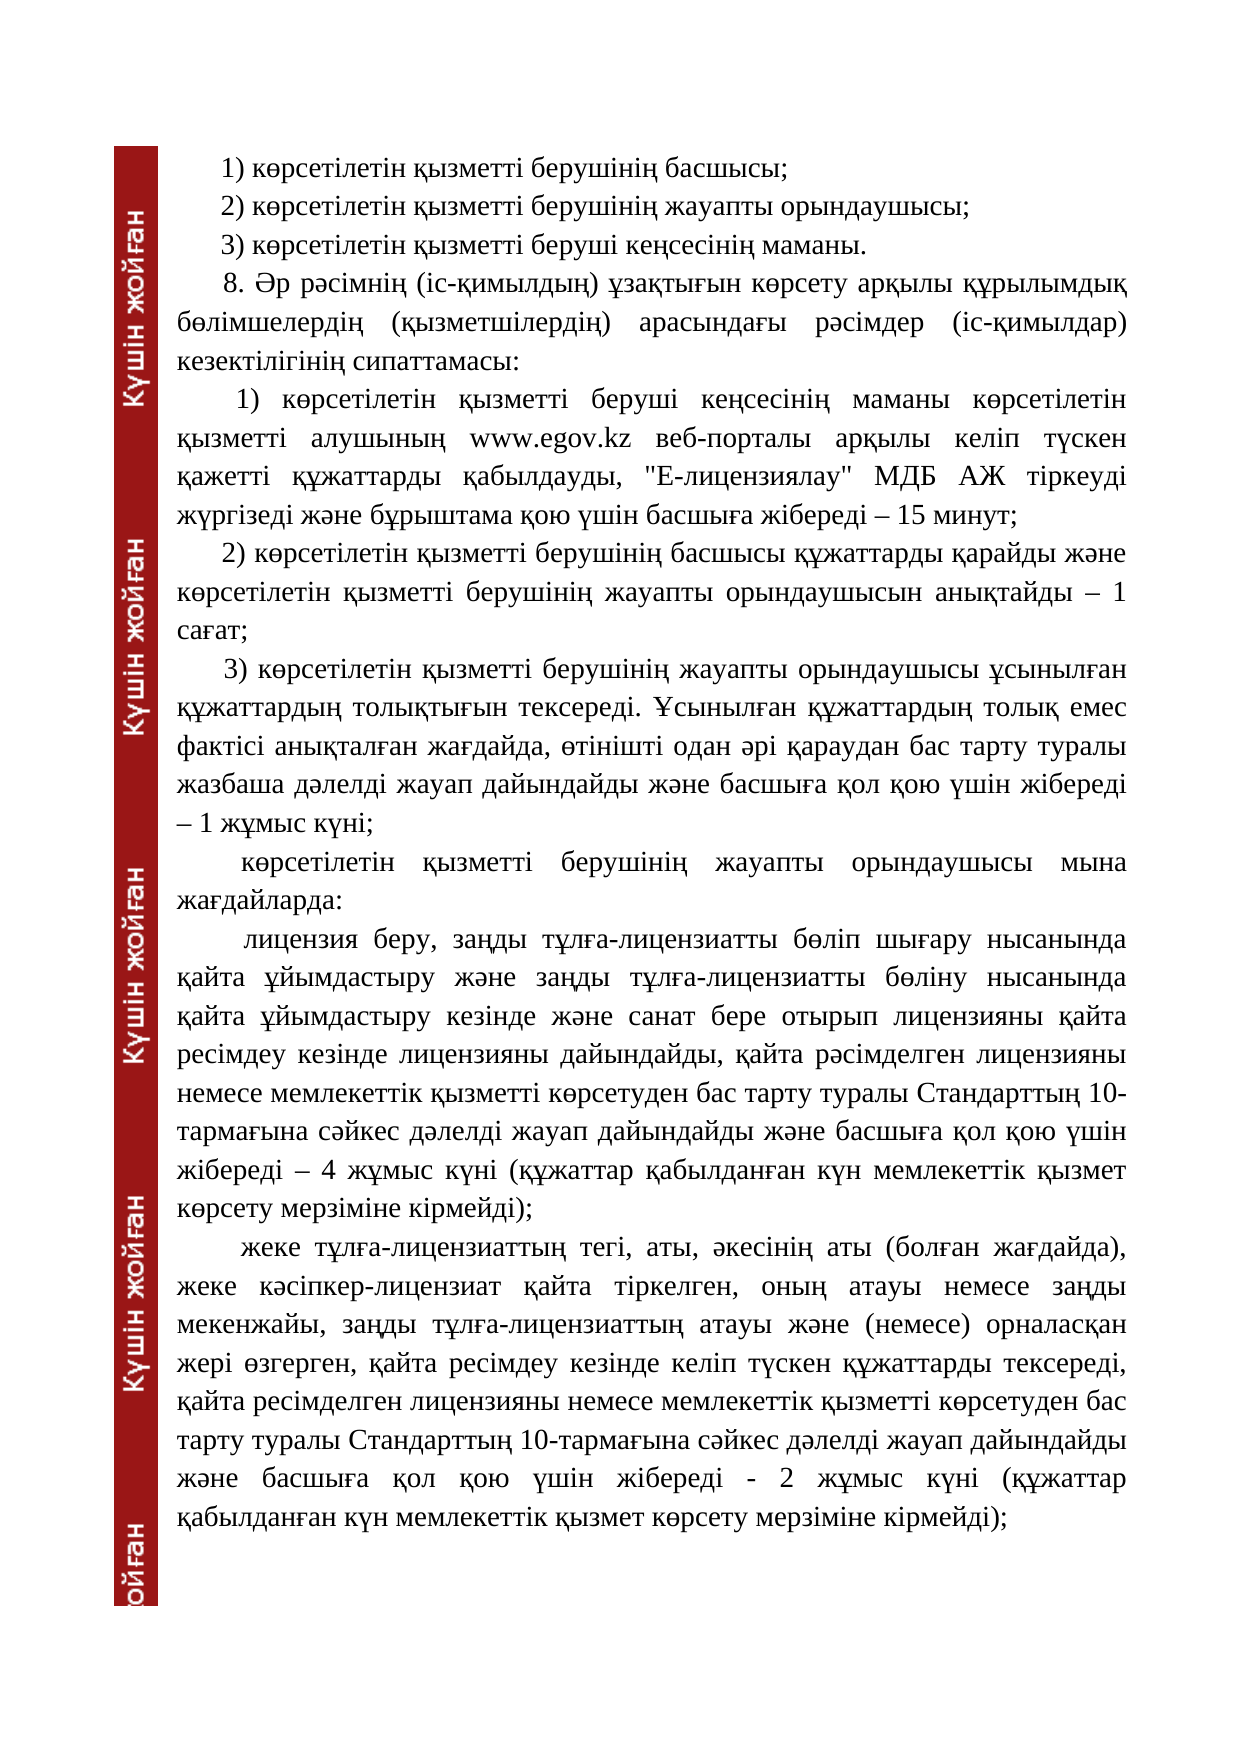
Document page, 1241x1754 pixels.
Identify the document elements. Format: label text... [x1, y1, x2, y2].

picture [114, 1224, 158, 1229]
picture [114, 146, 158, 150]
picture [114, 222, 158, 227]
text 2) көрсетілетін қызметті берушінің басшысы құжаттарды қарайды және көрсетілетін қызметті берушінің жауапты орындаушысын анықтайды – 1 сағат; [112, 535, 1128, 646]
text 2) көрсетілетін қызметті берушінің жауапты орындаушысы; [112, 188, 1128, 222]
text 3) көрсетілетін қызметті беруші кеңсесінің маманы. [112, 227, 1128, 261]
text 8. Әр рәсімнің (іс-қимылдың) ұзақтығын көрсету арқылы құрылымдық бөлімшелердің (қызметшілердің) арасындағы рәсімдер (іс-қимылдар) кезектілігінің сипаттамасы: [112, 266, 1128, 376]
picture [114, 261, 158, 266]
picture [114, 839, 158, 844]
text 1) көрсетілетін қызметті берушінің басшысы; [112, 150, 1128, 183]
picture [114, 916, 158, 921]
text лицензия беру, заңды тұлға-лицензиатты бөліп шығару нысанында қайта ұйымдастыру және заңды тұлға-лицензиатты бөліну нысанында қайта ұйымдастыру кезінде және санат бере отырып лицензияны қайта ресімдеу кезінде лицензияны дайындайды, қайта рәсімделген лицензияны немесе мемлекеттік қызметті көрсетуден бас тарту туралы Стандарттың 10-тармағына сәйкес дәлелді жауап дайындайды және басшыға қол қою үшін жібереді – 4 жұмыс күні (құжаттар қабылданған күн мемлекеттік қызмет көрсету мерзіміне кірмейді); [112, 921, 1128, 1224]
picture [114, 646, 158, 651]
picture [114, 376, 158, 381]
text көрсетілетін қызметті берушінің жауапты орындаушысы мына жағдайларда: [112, 844, 1128, 916]
picture [114, 530, 158, 535]
text 1) көрсетілетін қызметті беруші кеңсесінің маманы көрсетілетін қызметті алушының www.egov.kz веб-порталы арқылы келіп түскен қажетті құжаттарды қабылдауды, "Е-лицензиялау" МДБ АЖ тіркеуді жүргізеді және бұрыштама қою үшін басшыға жібереді – 15 минут; [112, 381, 1128, 530]
picture [114, 183, 158, 188]
text жеке тұлға-лицензиаттың тегі, аты, әкесінің аты (болған жағдайда), жеке кәсіпкер-лицензиат қайта тіркелген, оның атауы немесе заңды мекенжайы, заңды тұлға-лицензиаттың атауы және (немесе) орналасқан жері өзгерген, қайта ресімдеу кезінде келіп түскен құжаттарды тексереді, қайта ресімделген лицензияны немесе мемлекеттік қызметті көрсетуден бас тарту туралы Стандарттың 10-тармағына сәйкес дәлелді жауап дайындайды және басшыға қол қою үшін жібереді - 2 жұмыс күні (құжаттар қабылданған күн мемлекеттік қызмет көрсету мерзіміне кірмейді); [112, 1229, 1128, 1532]
text 3) көрсетілетін қызметті берушінің жауапты орындаушысы ұсынылған құжаттардың толықтығын тексереді. Ұсынылған құжаттардың толық емес фактісі анықталған жағдайда, өтінішті одан әрі қараудан бас тарту туралы жазбаша дәлелді жауап дайындайды және басшыға қол қою үшін жібереді – 1 жұмыс күні; [112, 651, 1128, 839]
picture [114, 1532, 158, 1606]
